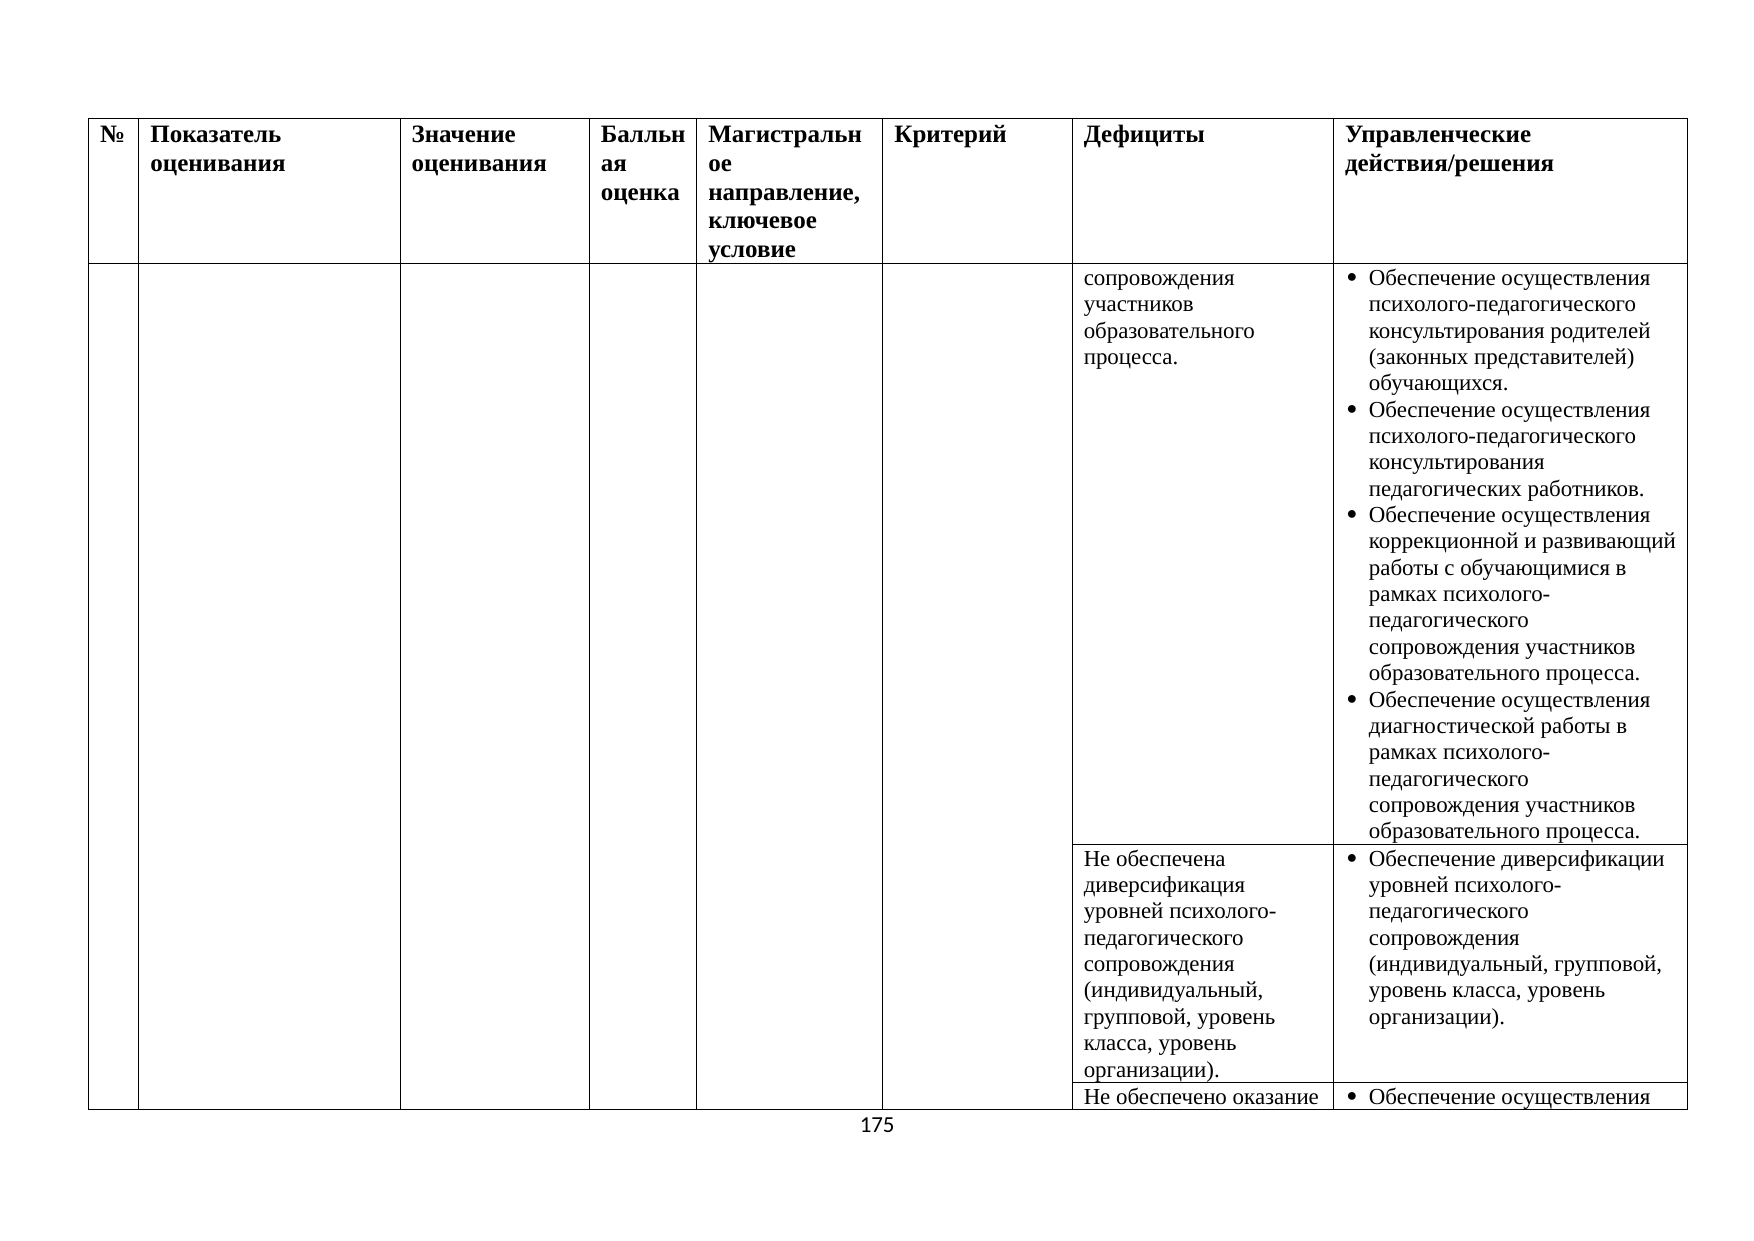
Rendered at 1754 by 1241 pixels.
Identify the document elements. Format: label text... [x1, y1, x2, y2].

table_header Магистральное направление, ключевое условие [697, 119, 882, 263]
table_header Критерий [883, 119, 1072, 263]
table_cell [1334, 264, 1687, 844]
table_header Балльная оценка [590, 119, 696, 263]
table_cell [1073, 1083, 1333, 1109]
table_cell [1334, 1083, 1687, 1109]
table_cell Обеспечение диверсификации уровней психолого-педагогического сопровождения (индивидуальный, групповой, уровень класса, уровень организации). [1334, 845, 1687, 1082]
table_header Значение оценивания [401, 119, 589, 263]
table_cell Не обеспечена диверсификация уровней психолого-педагогического сопровождения (индивидуальный, групповой, уровень класса, уровень организации). [1073, 845, 1333, 1082]
table_header № [89, 119, 138, 263]
table_header Управленческие действия/решения [1334, 119, 1687, 263]
table_header Дефициты [1073, 119, 1333, 263]
table_header Показатель оценивания [139, 119, 400, 263]
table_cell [1073, 264, 1333, 844]
